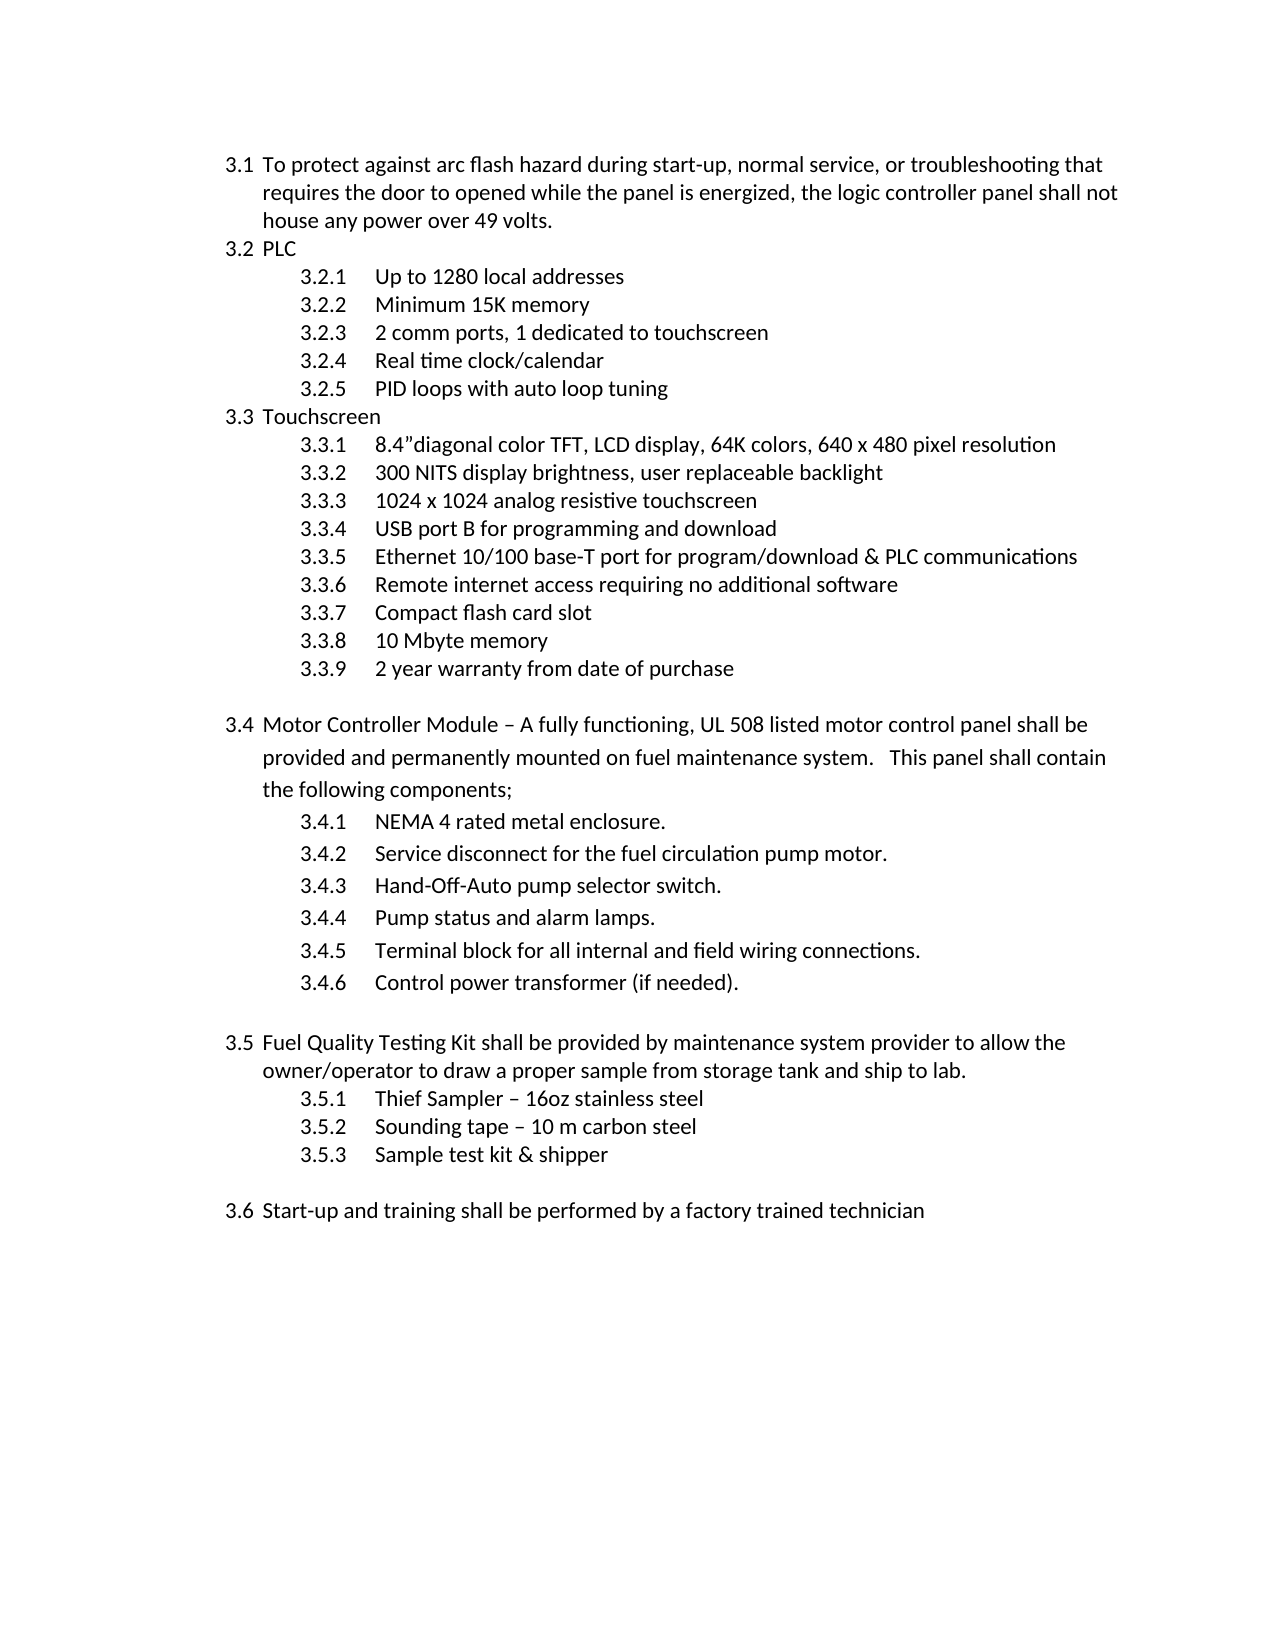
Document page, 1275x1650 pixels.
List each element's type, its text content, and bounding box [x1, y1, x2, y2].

list To protect against arc flash hazard during start-up, normal service, or troubleshooting that requires the door to opened while the panel is energized, the logic controller panel shall not house any power over 49 volts. [225, 150, 1125, 234]
list 2 year warranty from date of purchase [300, 654, 1125, 682]
list Thief Sampler – 16oz stainless steel [300, 1084, 1125, 1112]
list Real time clock/calendar [300, 346, 1125, 374]
list Up to 1280 local addresses [300, 262, 1125, 290]
list 10 Mbyte memory [300, 626, 1125, 654]
list Sounding tape – 10 m carbon steel [300, 1112, 1125, 1140]
list Terminal block for all internal and field wiring connections. [300, 936, 1125, 964]
list Start-up and training shall be performed by a factory trained technician [225, 1196, 1125, 1224]
list Pump status and alarm lamps. [300, 903, 1125, 932]
list Hand-Off-Auto pump selector switch. [300, 871, 1125, 899]
list NEMA 4 rated metal enclosure. [300, 807, 1125, 835]
list 2 comm ports, 1 dedicated to touchscreen [300, 318, 1125, 346]
list PLC [225, 234, 1125, 262]
list Motor Controller Module – A fully functioning, UL 508 listed motor control panel shall be provided and permanently mounted on fuel maintenance system. This panel shall contain the following components; [225, 710, 1125, 803]
list Touchscreen [225, 402, 1125, 430]
list USB port B for programming and download [300, 514, 1125, 542]
list Compact flash card slot [300, 598, 1125, 626]
list Fuel Quality Testing Kit shall be provided by maintenance system provider to allow the owner/operator to draw a proper sample from storage tank and ship to lab. [225, 1028, 1125, 1084]
list PID loops with auto loop tuning [300, 374, 1125, 402]
list Service disconnect for the fuel circulation pump motor. [300, 839, 1125, 867]
list 300 NITS display brightness, user replaceable backlight [300, 458, 1125, 486]
list Sample test kit & shipper [300, 1140, 1125, 1168]
list Minimum 15K memory [300, 290, 1125, 318]
list Control power transformer (if needed). [300, 968, 1125, 996]
list Ethernet 10/100 base-T port for program/download & PLC communications [300, 542, 1125, 570]
list 1024 x 1024 analog resistive touchscreen [300, 486, 1125, 514]
list 8.4”diagonal color TFT, LCD display, 64K colors, 640 x 480 pixel resolution [300, 430, 1125, 458]
list Remote internet access requiring no additional software [300, 570, 1125, 598]
